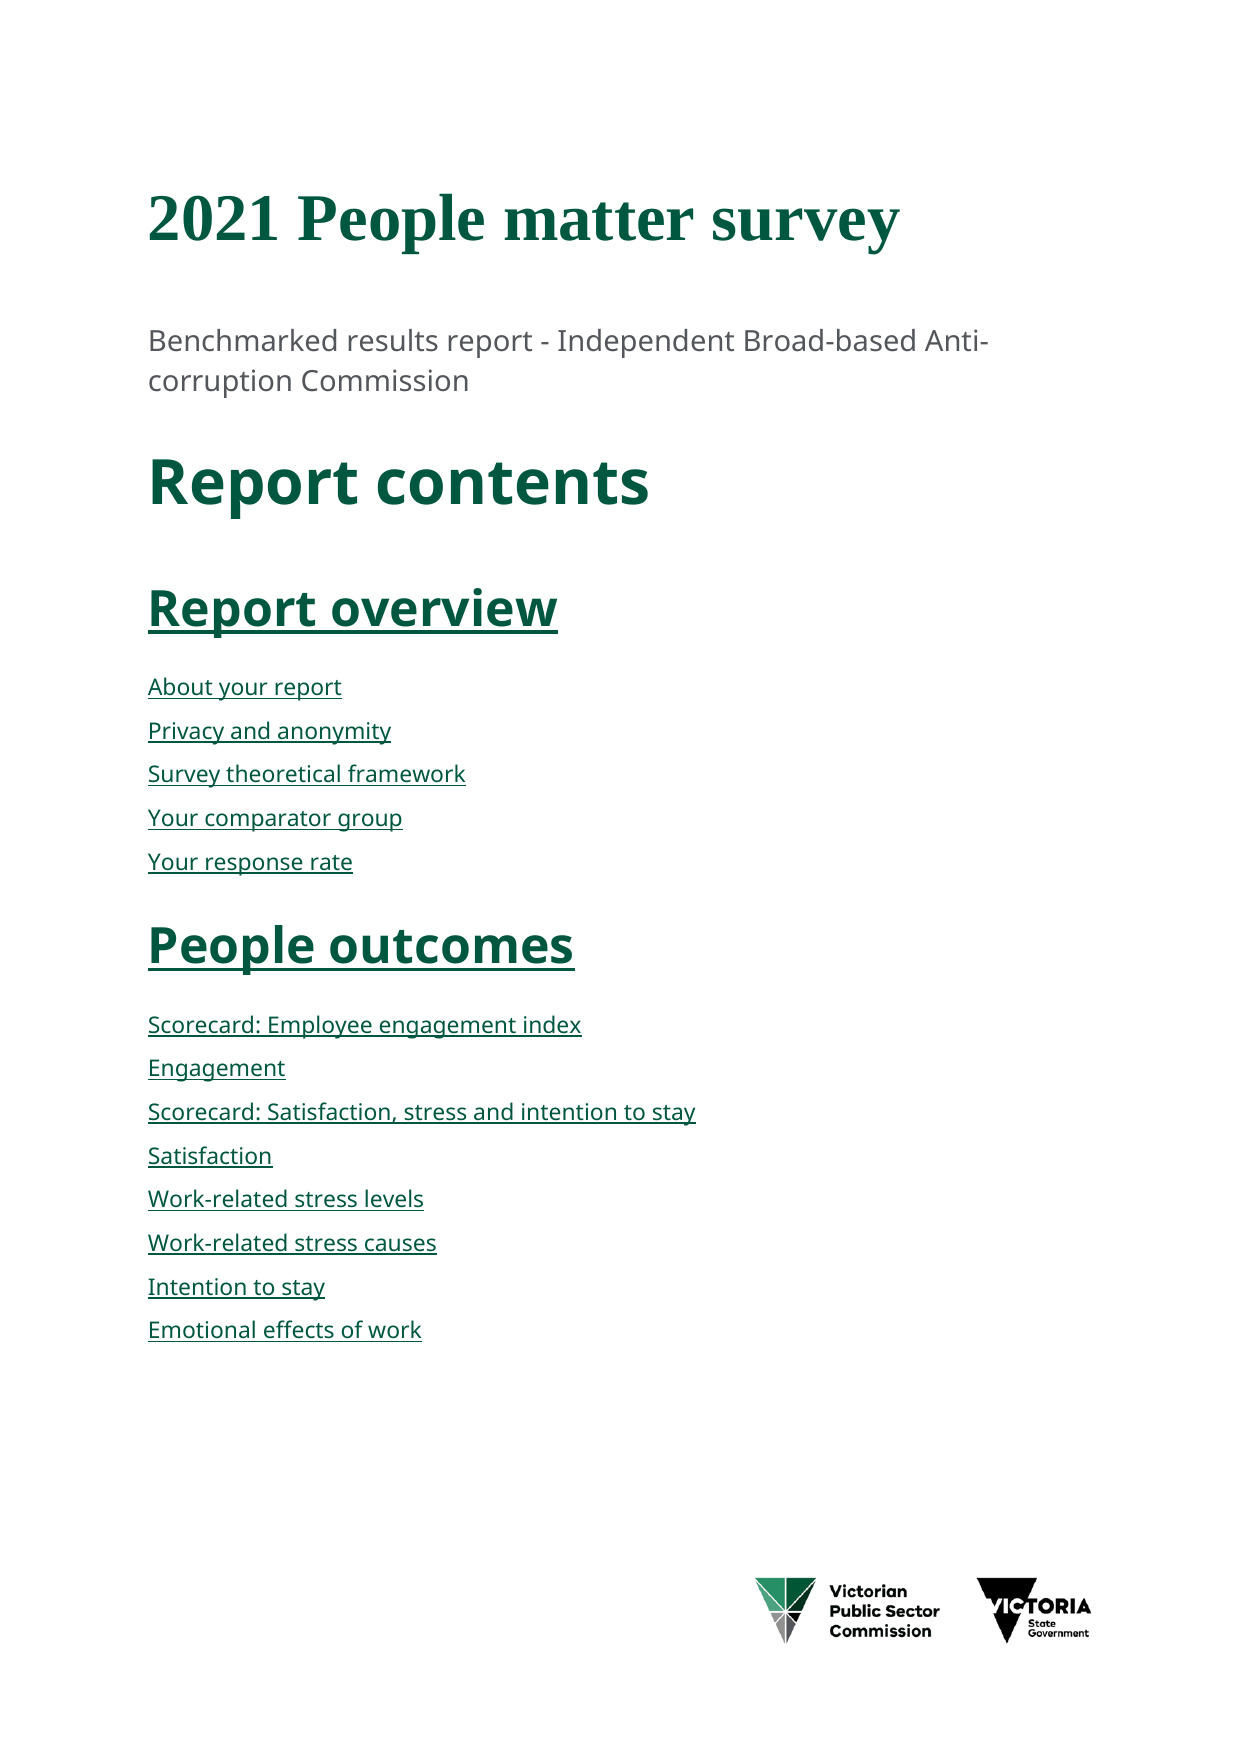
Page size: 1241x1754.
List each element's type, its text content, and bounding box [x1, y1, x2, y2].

picture [754, 1577, 1093, 1645]
text Your response rate [148, 846, 1092, 877]
text Scorecard: Employee engagement index [148, 1009, 1092, 1040]
title 2021 People matter survey [148, 178, 1092, 255]
text Benchmarked results report - Independent Broad-based Anti-corruption Commission [148, 321, 1092, 400]
text Work-related stress levels [148, 1183, 1092, 1214]
text Privacy and anonymity [148, 715, 1092, 746]
text Satisfaction [148, 1139, 1092, 1171]
text Work-related stress causes [148, 1227, 1092, 1258]
subtitle Report contents [148, 437, 1092, 522]
text Intention to stay [148, 1271, 1092, 1302]
text Emotional effects of work [148, 1314, 1092, 1345]
text Survey theoretical framework [148, 758, 1092, 790]
text Engagement [148, 1052, 1092, 1083]
subtitle Report overview [148, 573, 1092, 641]
subtitle People outcomes [148, 910, 1092, 978]
text About your report [148, 671, 1092, 702]
text Scorecard: Satisfaction, stress and intention to stay [148, 1096, 1092, 1127]
text Your comparator group [148, 802, 1092, 833]
